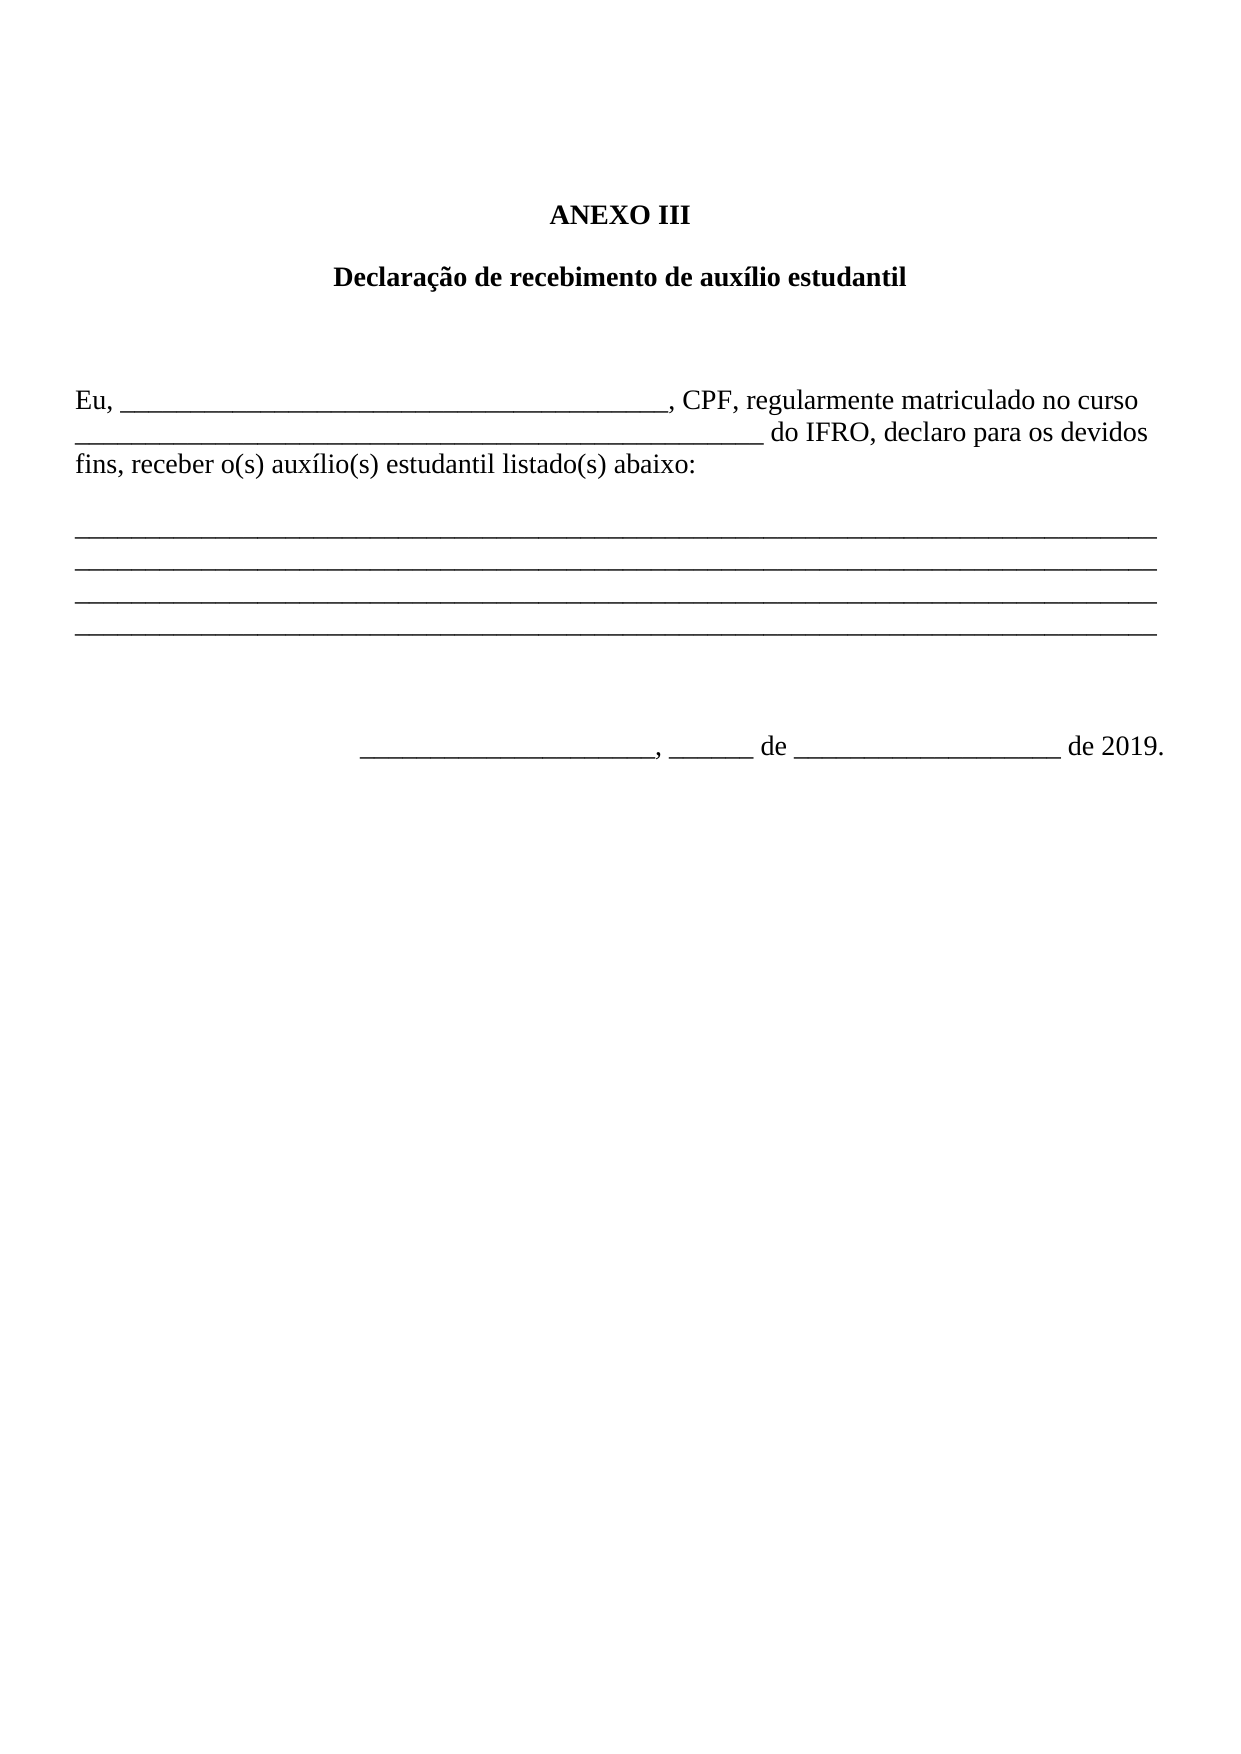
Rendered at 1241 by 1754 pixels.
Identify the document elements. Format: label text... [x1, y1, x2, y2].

text ANEXO III [75, 198, 1165, 231]
text ____________________________________________________________________________________________________________________________________________________________________________________________________________________________________________________________________________________________________________________ [75, 509, 1165, 639]
text Eu, _______________________________________, CPF, regularmente matriculado no curso _________________________________________________ do IFRO, declaro para os devidos fins, receber o(s) auxílio(s) estudantil listado(s) abaixo: [75, 383, 1165, 480]
text Declaração de recebimento de auxílio estudantil [75, 260, 1165, 292]
text _____________________, ______ de ___________________ de 2019. [75, 729, 1165, 762]
